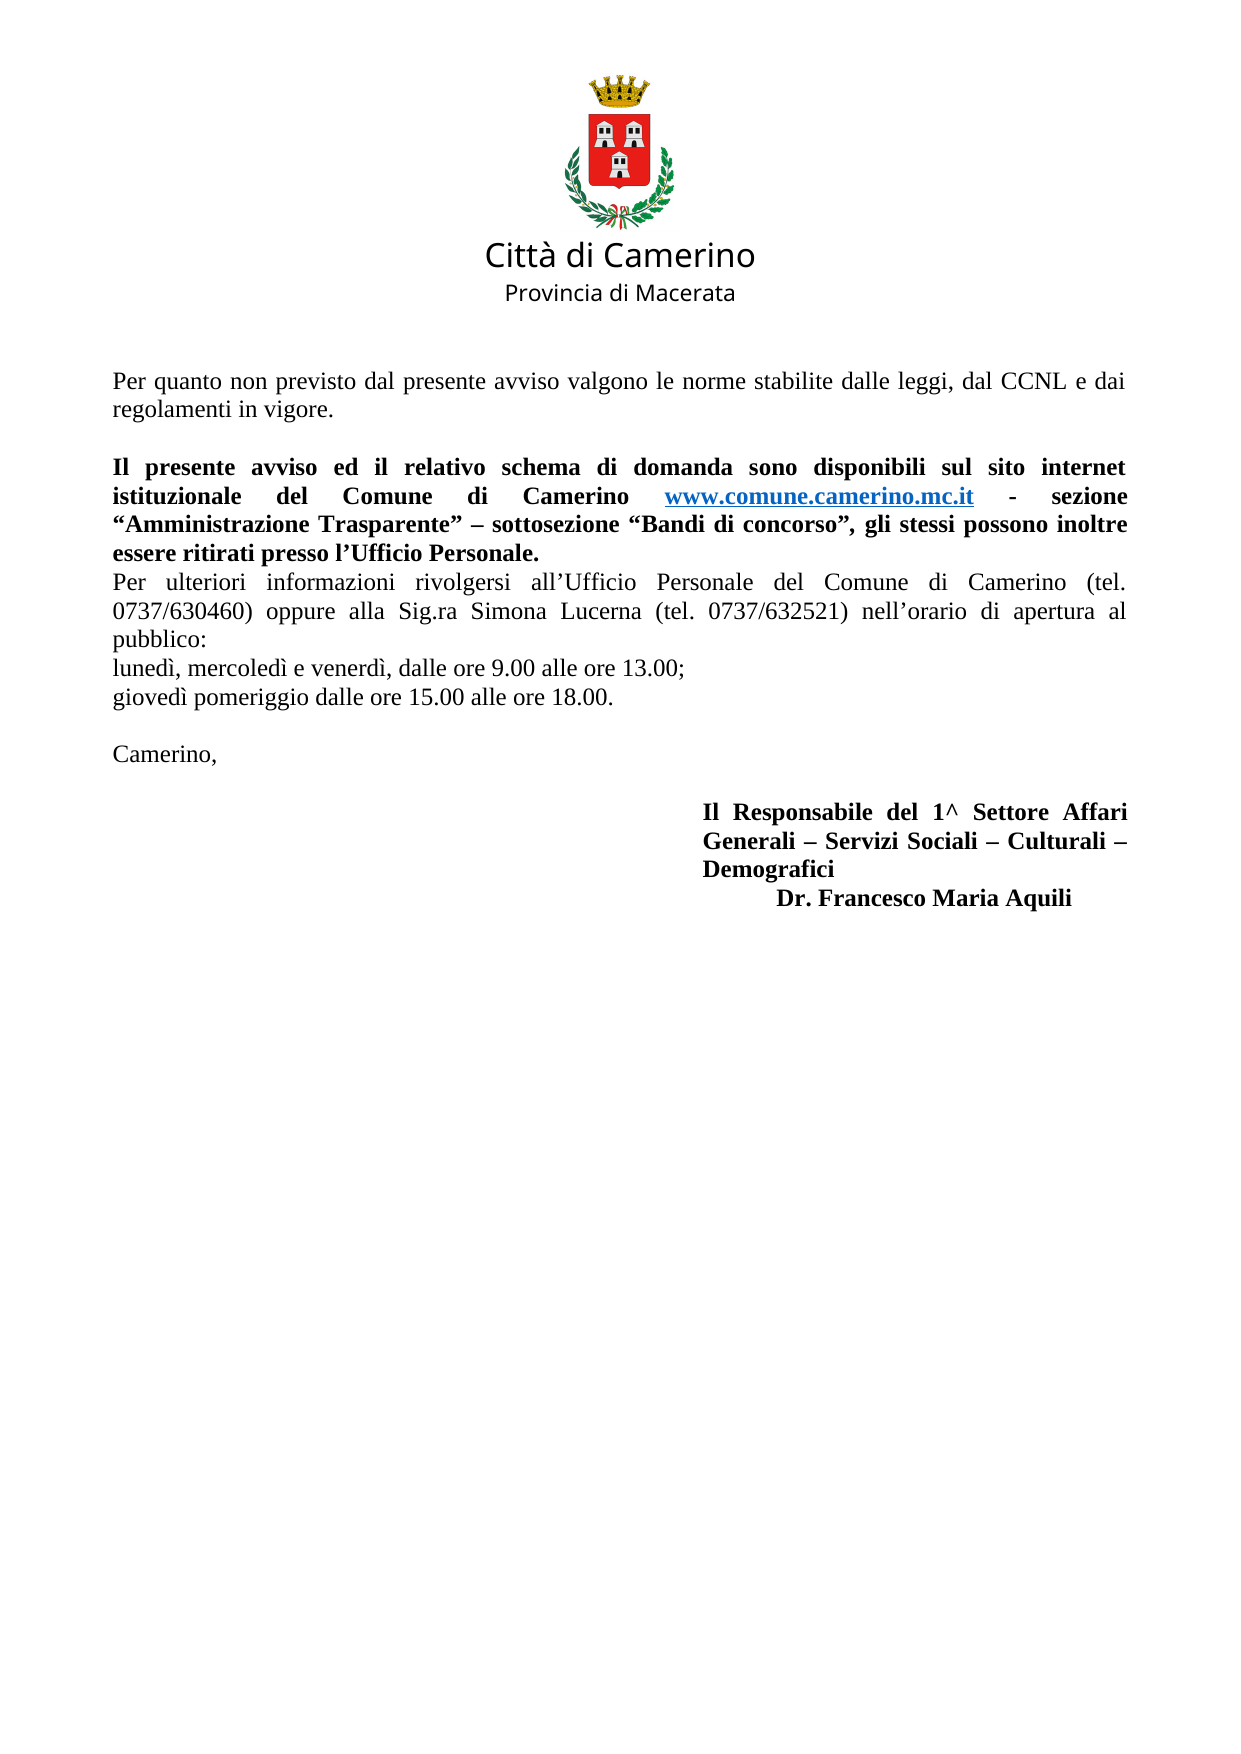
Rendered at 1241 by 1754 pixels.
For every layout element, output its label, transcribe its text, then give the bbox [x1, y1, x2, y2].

text Per quanto non previsto dal presente avviso valgono le norme stabilite dalle leggi, dal CCNL e dai regolamenti in vigore. [112, 366, 1128, 423]
text Camerino, [112, 739, 1128, 768]
text giovedì pomeriggio dalle ore 15.00 alle ore 18.00. [112, 682, 1128, 711]
text lunedì, mercoledì e venerdì, dalle ore 9.00 alle ore 13.00; [112, 653, 1128, 682]
picture [561, 73, 679, 232]
text Per ulteriori informazioni rivolgersi all’Ufficio Personale del Comune di Camerino (tel. 0737/630460) oppure alla Sig.ra Simona Lucerna (tel. 0737/632521) nell’orario di apertura al pubblico: [112, 567, 1128, 653]
text Il Responsabile del 1^ Settore Affari Generali – Servizi Sociali – Culturali – Demografici [702, 797, 1128, 883]
text Il presente avviso ed il relativo schema di domanda sono disponibili sul sito internet istituzionale del Comune di Camerino www.comune.camerino.mc.it - sezione “Amministrazione Trasparente” – sottosezione “Bandi di concorso”, gli stessi possono inoltre essere ritirati presso l’Ufficio Personale. [112, 452, 1128, 567]
text Dr. Francesco Maria Aquili [702, 883, 1128, 912]
